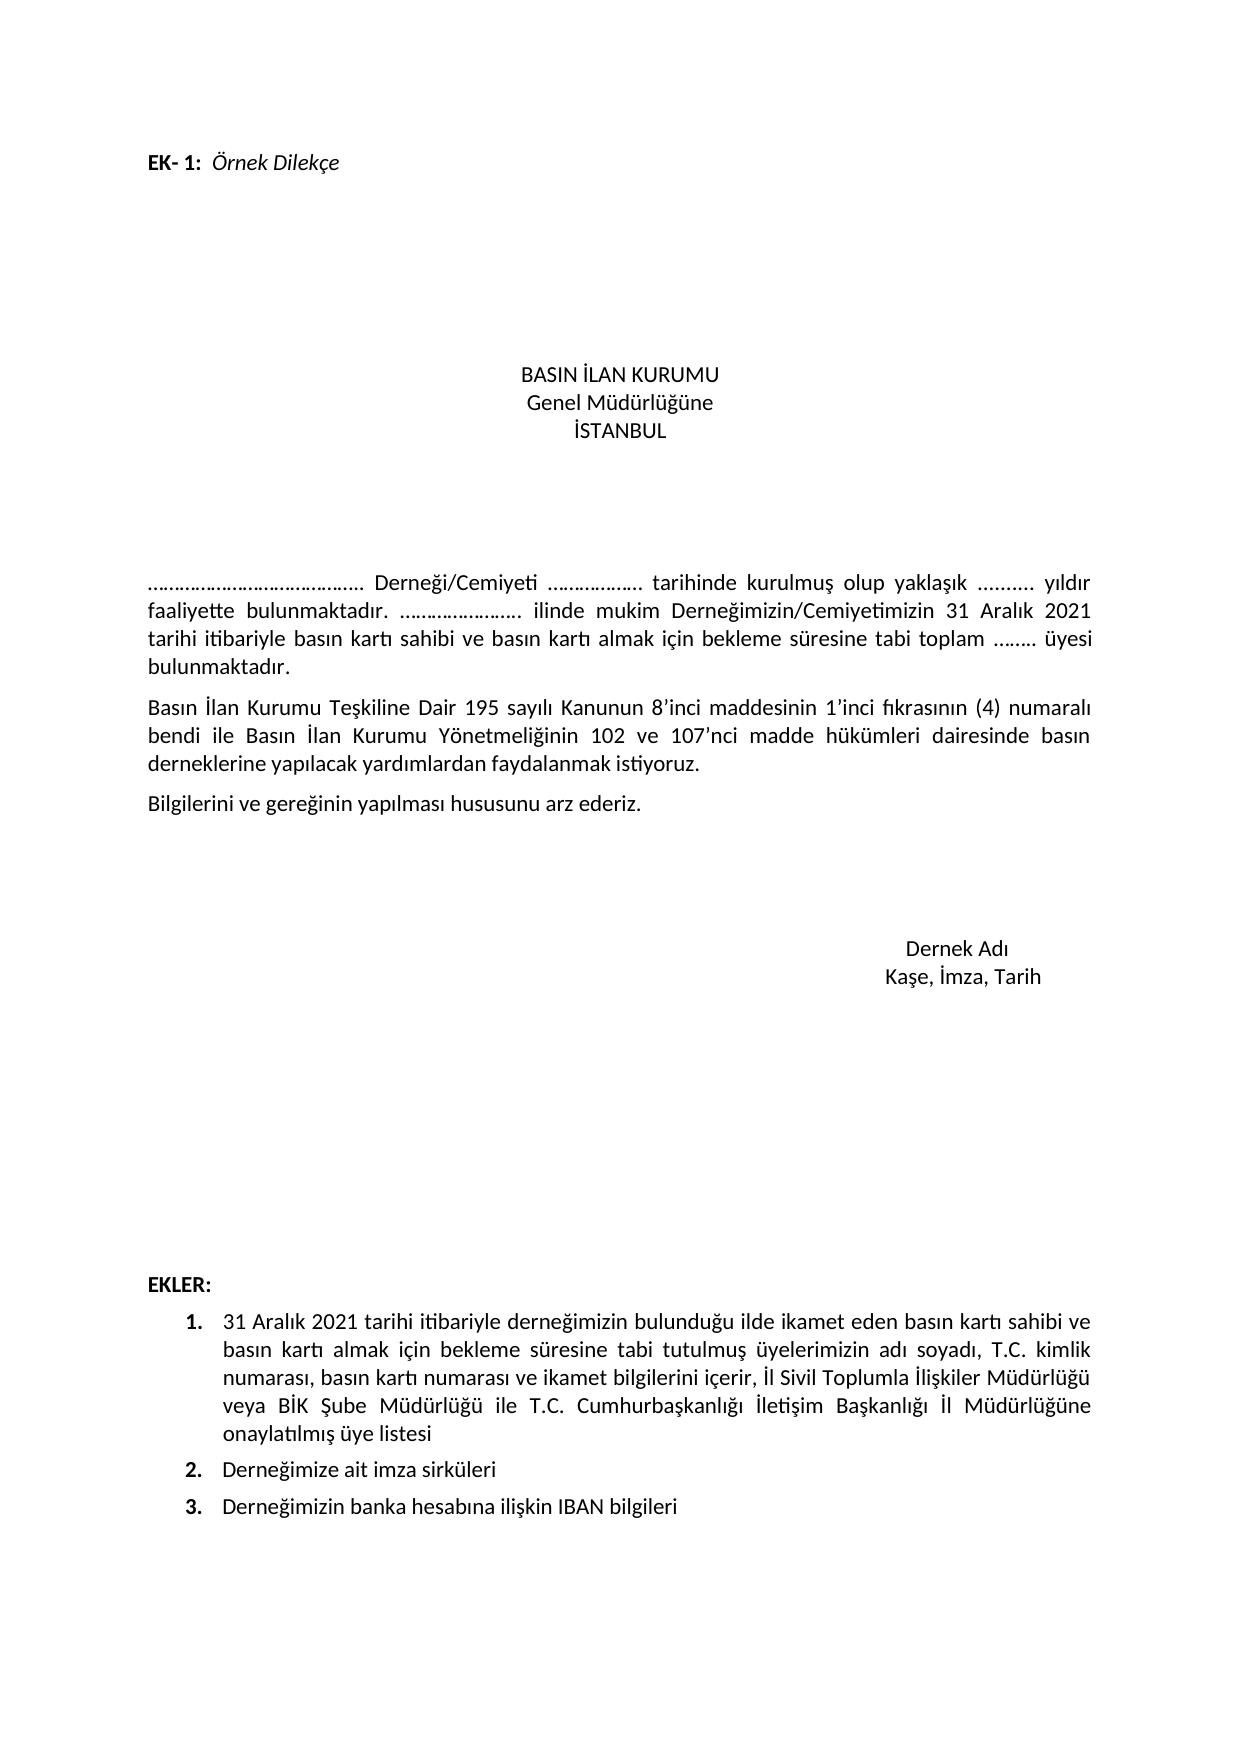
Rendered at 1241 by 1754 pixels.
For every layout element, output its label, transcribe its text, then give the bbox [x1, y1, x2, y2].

text İSTANBUL [148, 416, 1093, 444]
text Dernek Adı [148, 934, 1093, 962]
text Bilgilerini ve gereğinin yapılması hususunu arz ederiz. [148, 789, 1093, 817]
text BASIN İLAN KURUMU [148, 360, 1093, 388]
list 31 Aralık 2021 tarihi itibariyle derneğimizin bulunduğu ilde ikamet eden basın kartı sahibi ve basın kartı almak için bekleme süresine tabi tutulmuş üyelerimizin adı soyadı, T.C. kimlik numarası, basın kartı numarası ve ikamet bilgilerini içerir, İl Sivil Toplumla İlişkiler Müdürlüğü veya BİK Şube Müdürlüğü ile T.C. Cumhurbaşkanlığı İletişim Başkanlığı İl Müdürlüğüne onaylatılmış üye listesi [185, 1307, 1093, 1447]
text EKLER: [148, 1271, 1093, 1299]
list Derneğimizin banka hesabına ilişkin IBAN bilgileri [185, 1492, 1093, 1520]
list Derneğimize ait imza sirküleri [185, 1455, 1093, 1483]
text EK- 1: Örnek Dilekçe [148, 148, 1093, 176]
text Genel Müdürlüğüne [148, 388, 1093, 416]
text ………………………………….. Derneği/Cemiyeti ……………… tarihinde kurulmuş olup yaklaşık .......... yıldır faaliyette bulunmaktadır. ………………….. ilinde mukim Derneğimizin/Cemiyetimizin 31 Aralık 2021 tarihi itibariyle basın kartı sahibi ve basın kartı almak için bekleme süresine tabi toplam …….. üyesi bulunmaktadır. [148, 568, 1093, 680]
text Kaşe, İmza, Tarih [811, 962, 1093, 990]
text Basın İlan Kurumu Teşkiline Dair 195 sayılı Kanunun 8’inci maddesinin 1’inci fıkrasının (4) numaralı bendi ile Basın İlan Kurumu Yönetmeliğinin 102 ve 107’nci madde hükümleri dairesinde basın derneklerine yapılacak yardımlardan faydalanmak istiyoruz. [148, 693, 1093, 777]
